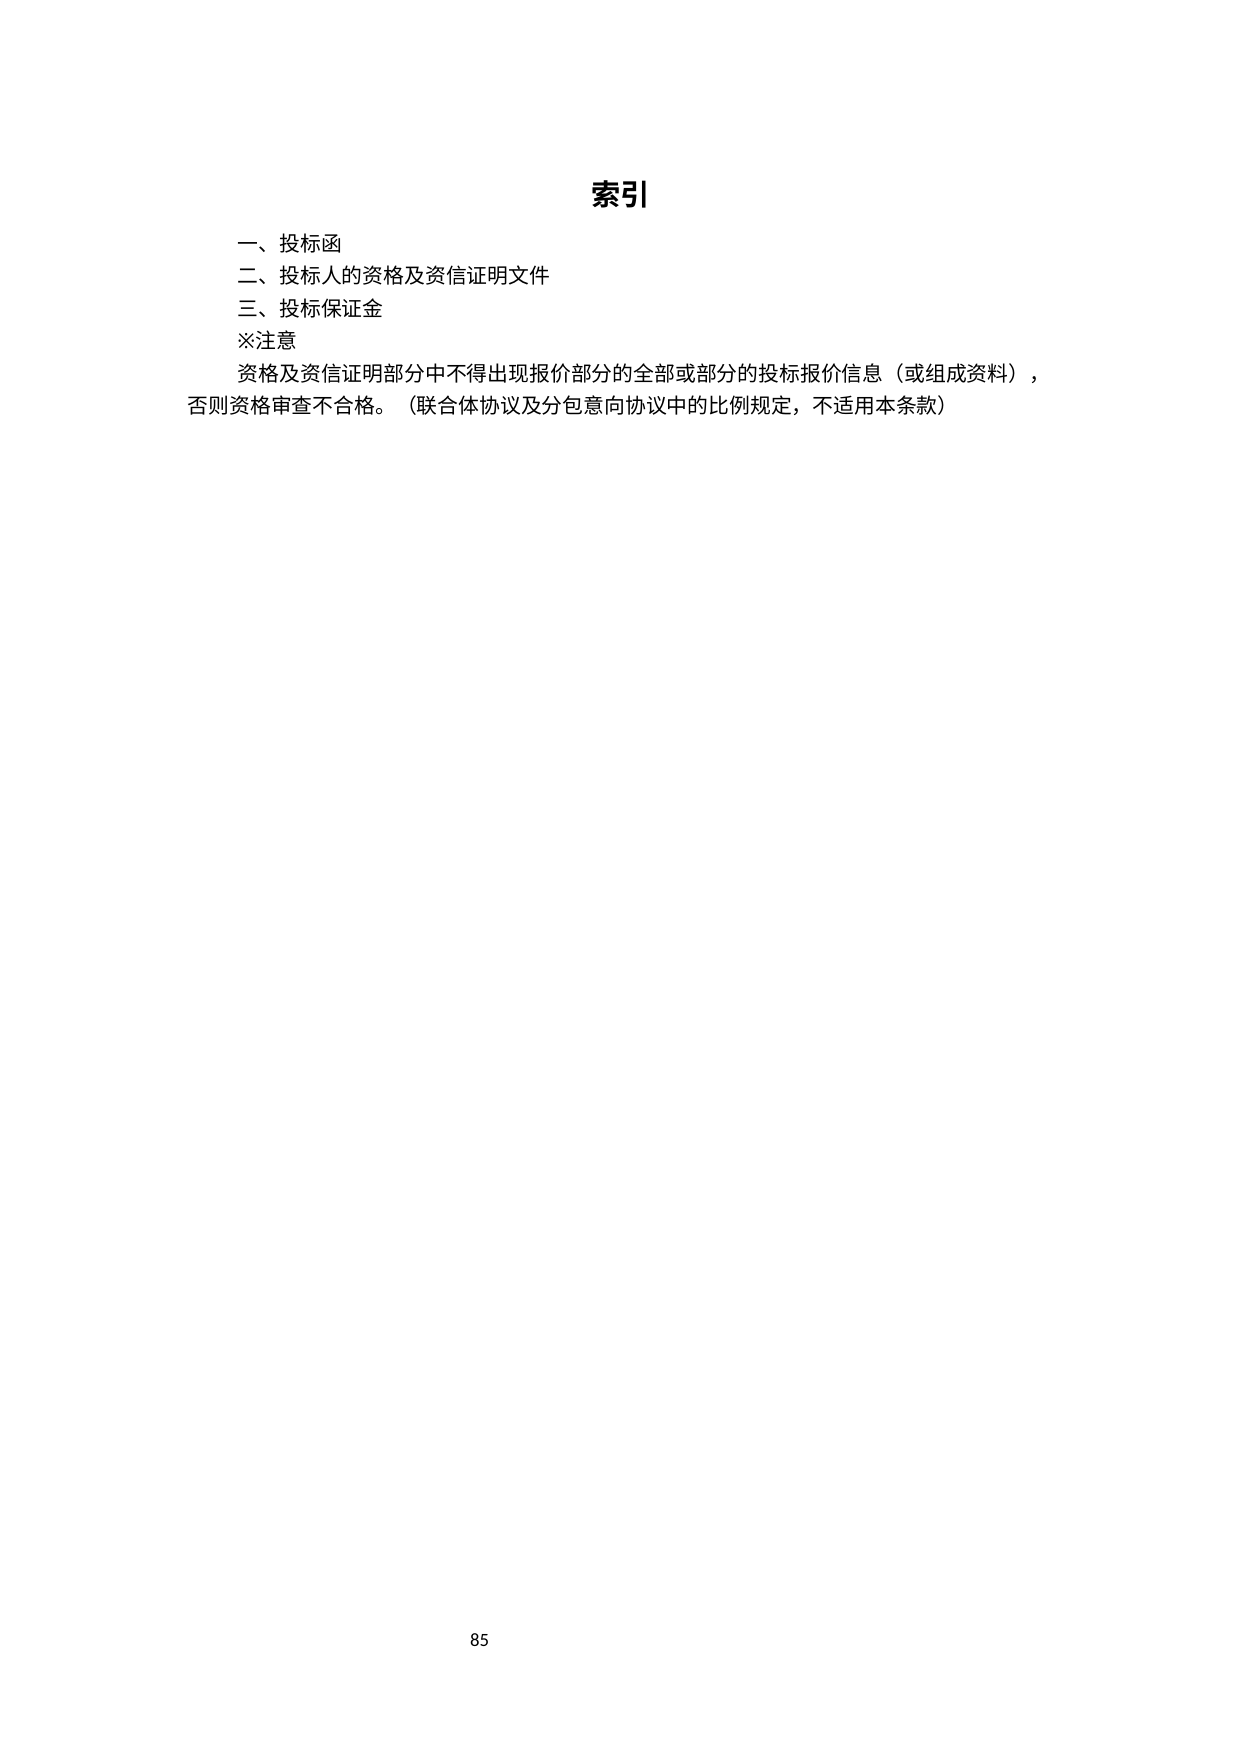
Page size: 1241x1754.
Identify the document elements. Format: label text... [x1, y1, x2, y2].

text 一、投标函 [187, 227, 1053, 259]
text 二、投标人的资格及资信证明文件 [187, 259, 1053, 292]
text 索引 [187, 162, 1053, 227]
text 资格及资信证明部分中不得出现报价部分的全部或部分的投标报价信息（或组成资料），否则资格审查不合格。（联合体协议及分包意向协议中的比例规定，不适用本条款） [187, 357, 1053, 422]
text ※注意 [187, 324, 1053, 357]
text 三、投标保证金 [187, 292, 1053, 324]
